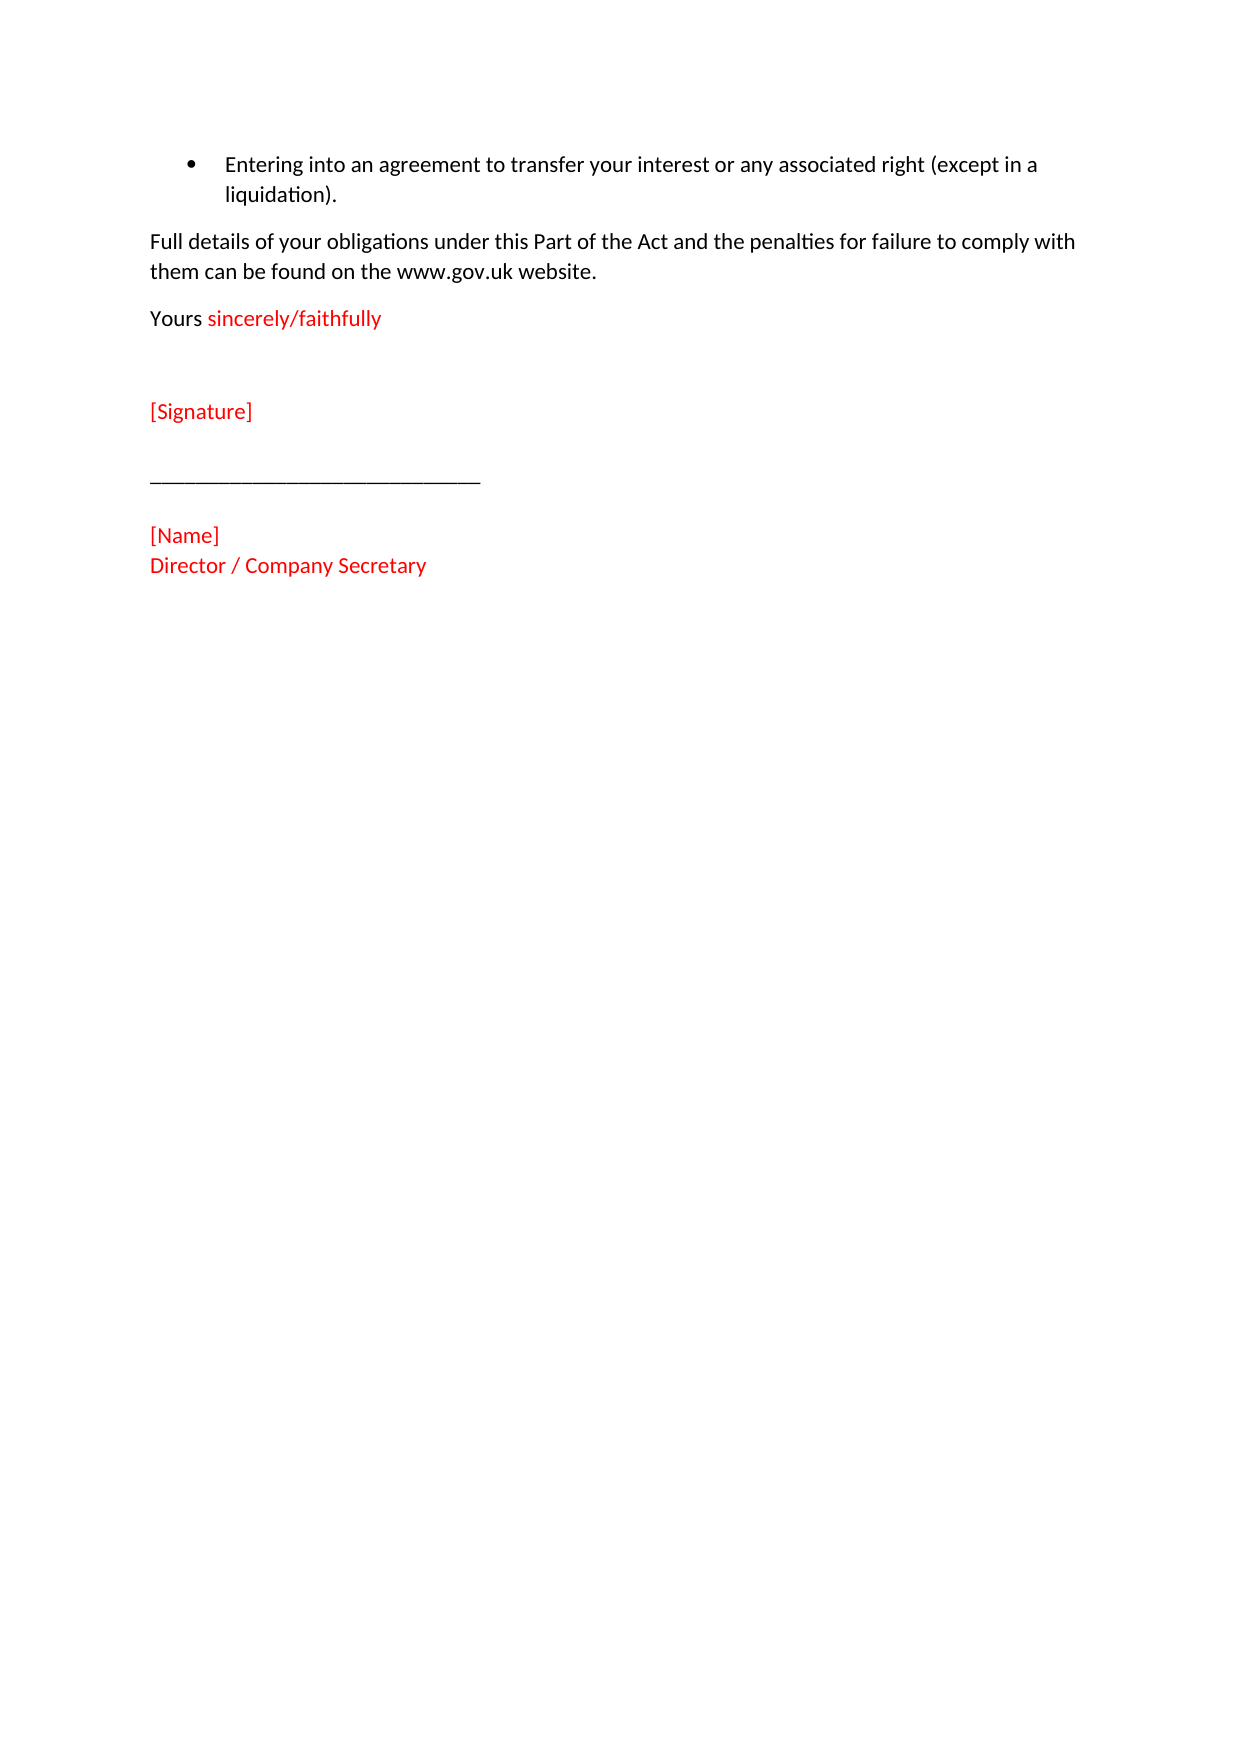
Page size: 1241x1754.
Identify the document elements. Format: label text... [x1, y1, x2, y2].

text [Name] [150, 521, 1090, 549]
text Full details of your obligations under this Part of the Act and the penalties for failure to comply with them can be found on the www.gov.uk website. [150, 227, 1090, 285]
text [Signature] [150, 397, 1090, 425]
list Entering into an agreement to transfer your interest or any associated right (except in a liquidation). [187, 150, 1090, 208]
text Yours sincerely/faithfully [150, 304, 1090, 332]
text Director / Company Secretary [150, 552, 1090, 580]
text _____________________________ [150, 459, 1090, 487]
